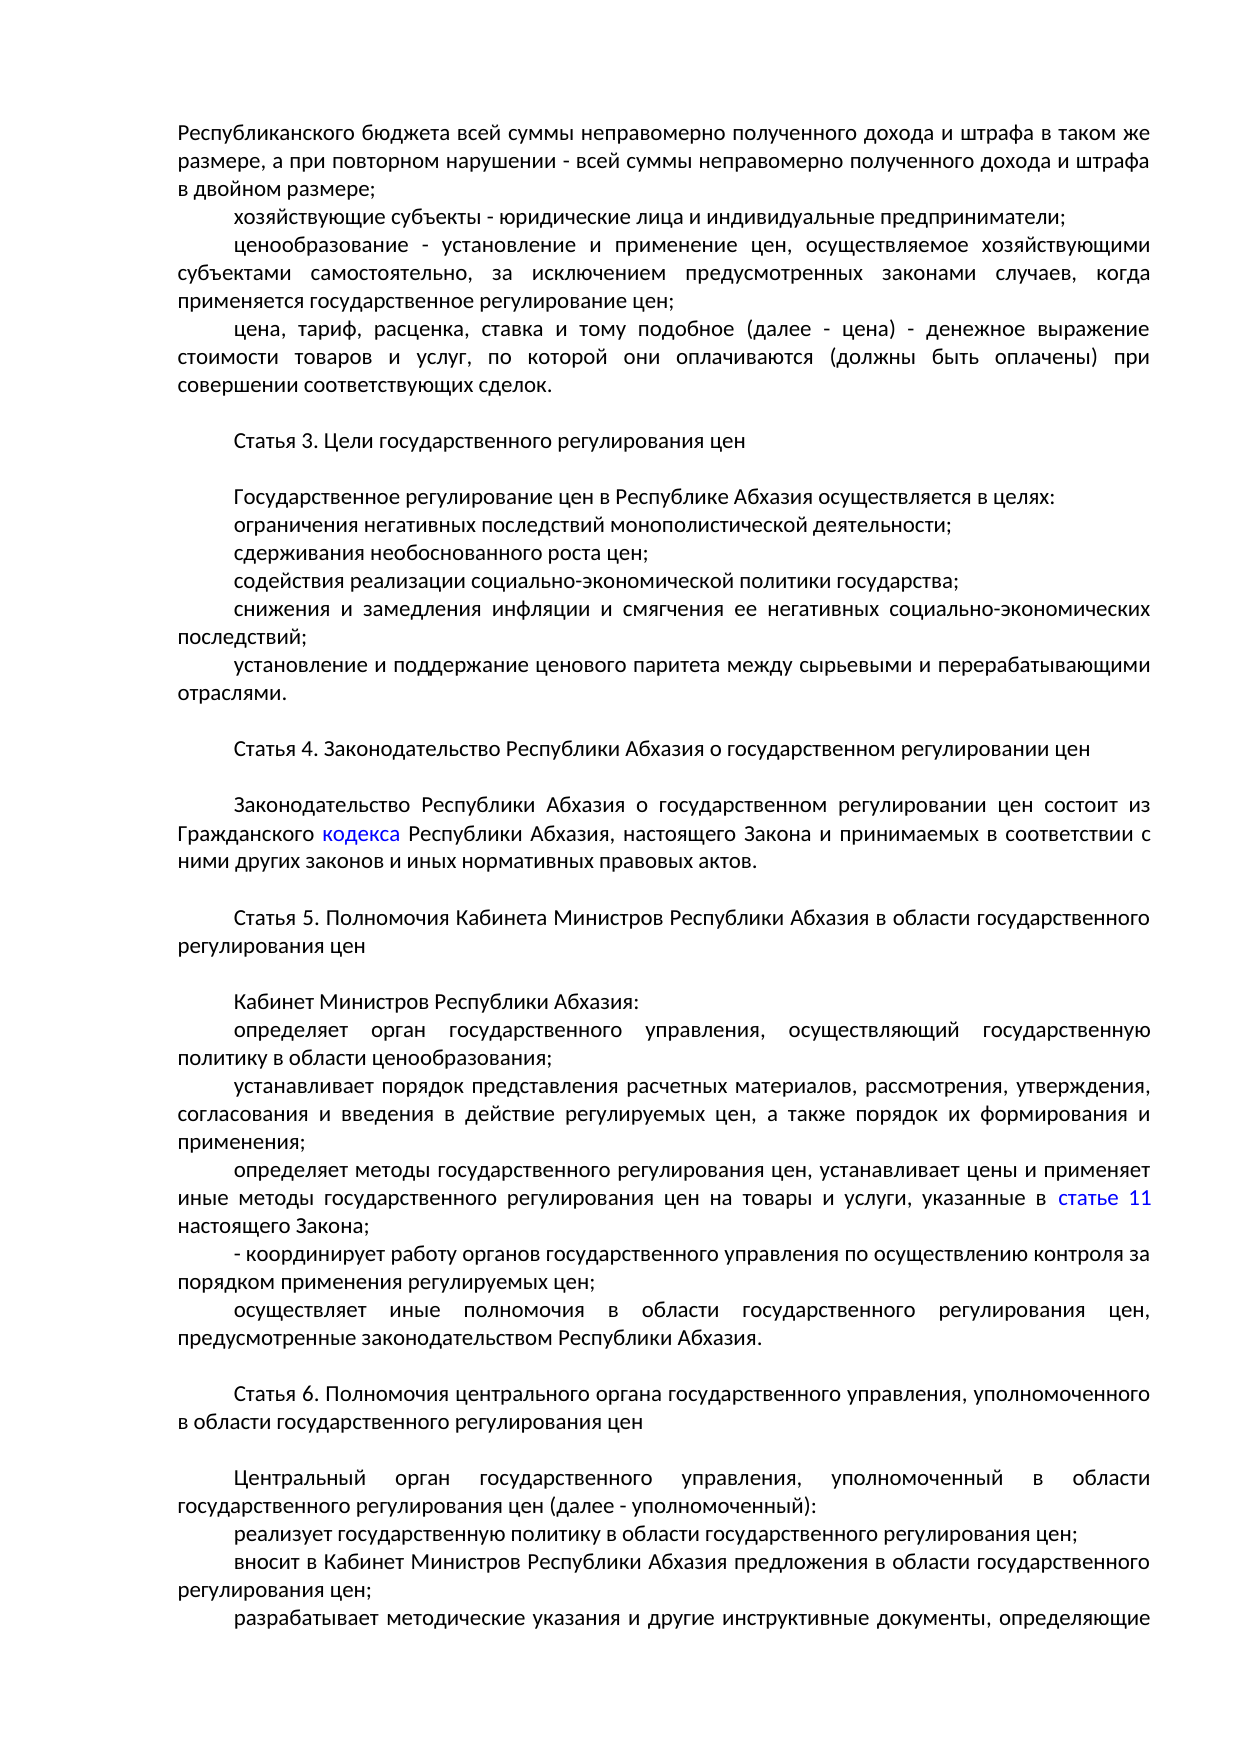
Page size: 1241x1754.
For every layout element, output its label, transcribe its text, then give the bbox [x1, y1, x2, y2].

text Государственное регулирование цен в Республике Абхазия осуществляется в целях: [177, 482, 1152, 510]
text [177, 118, 1152, 202]
text содействия реализации социально-экономической политики государства; [177, 566, 1152, 594]
text Статья 5. Полномочия Кабинета Министров Республики Абхазия в области государственного регулирования цен [177, 903, 1152, 959]
text Законодательство Республики Абхазия о государственном регулировании цен состоит из Гражданского кодекса Республики Абхазия, настоящего Закона и принимаемых в соответствии с ними других законов и иных нормативных правовых актов. [177, 791, 1152, 875]
text определяет методы государственного регулирования цен, устанавливает цены и применяет иные методы государственного регулирования цен на товары и услуги, указанные в статье 11 настоящего Закона; [177, 1155, 1152, 1239]
text установление и поддержание ценового паритета между сырьевыми и перерабатывающими отраслями. [177, 651, 1152, 707]
text ограничения негативных последствий монополистической деятельности; [177, 510, 1152, 538]
text ценообразование - установление и применение цен, осуществляемое хозяйствующими субъектами самостоятельно, за исключением предусмотренных законами случаев, когда применяется государственное регулирование цен; [177, 230, 1152, 314]
text осуществляет иные полномочия в области государственного регулирования цен, предусмотренные законодательством Республики Абхазия. [177, 1295, 1152, 1351]
text вносит в Кабинет Министров Республики Абхазия предложения в области государственного регулирования цен; [177, 1547, 1152, 1603]
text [177, 1603, 1152, 1631]
text определяет орган государственного управления, осуществляющий государственную политику в области ценообразования; [177, 1015, 1152, 1071]
text устанавливает порядок представления расчетных материалов, рассмотрения, утверждения, согласования и введения в действие регулируемых цен, а также порядок их формирования и применения; [177, 1071, 1152, 1155]
text Статья 4. Законодательство Республики Абхазия о государственном регулировании цен [177, 734, 1152, 763]
text цена, тариф, расценка, ставка и тому подобное (далее - цена) - денежное выражение стоимости товаров и услуг, по которой они оплачиваются (должны быть оплачены) при совершении соответствующих сделок. [177, 314, 1152, 398]
text - координирует работу органов государственного управления по осуществлению контроля за порядком применения регулируемых цен; [177, 1239, 1152, 1295]
text Статья 3. Цели государственного регулирования цен [177, 426, 1152, 454]
text сдерживания необоснованного роста цен; [177, 538, 1152, 566]
text Статья 6. Полномочия центрального органа государственного управления, уполномоченного в области государственного регулирования цен [177, 1379, 1152, 1435]
text снижения и замедления инфляции и смягчения ее негативных социально-экономических последствий; [177, 594, 1152, 651]
text хозяйствующие субъекты - юридические лица и индивидуальные предприниматели; [177, 202, 1152, 230]
text реализует государственную политику в области государственного регулирования цен; [177, 1519, 1152, 1547]
text Кабинет Министров Республики Абхазия: [177, 987, 1152, 1015]
text Центральный орган государственного управления, уполномоченный в области государственного регулирования цен (далее - уполномоченный): [177, 1463, 1152, 1519]
